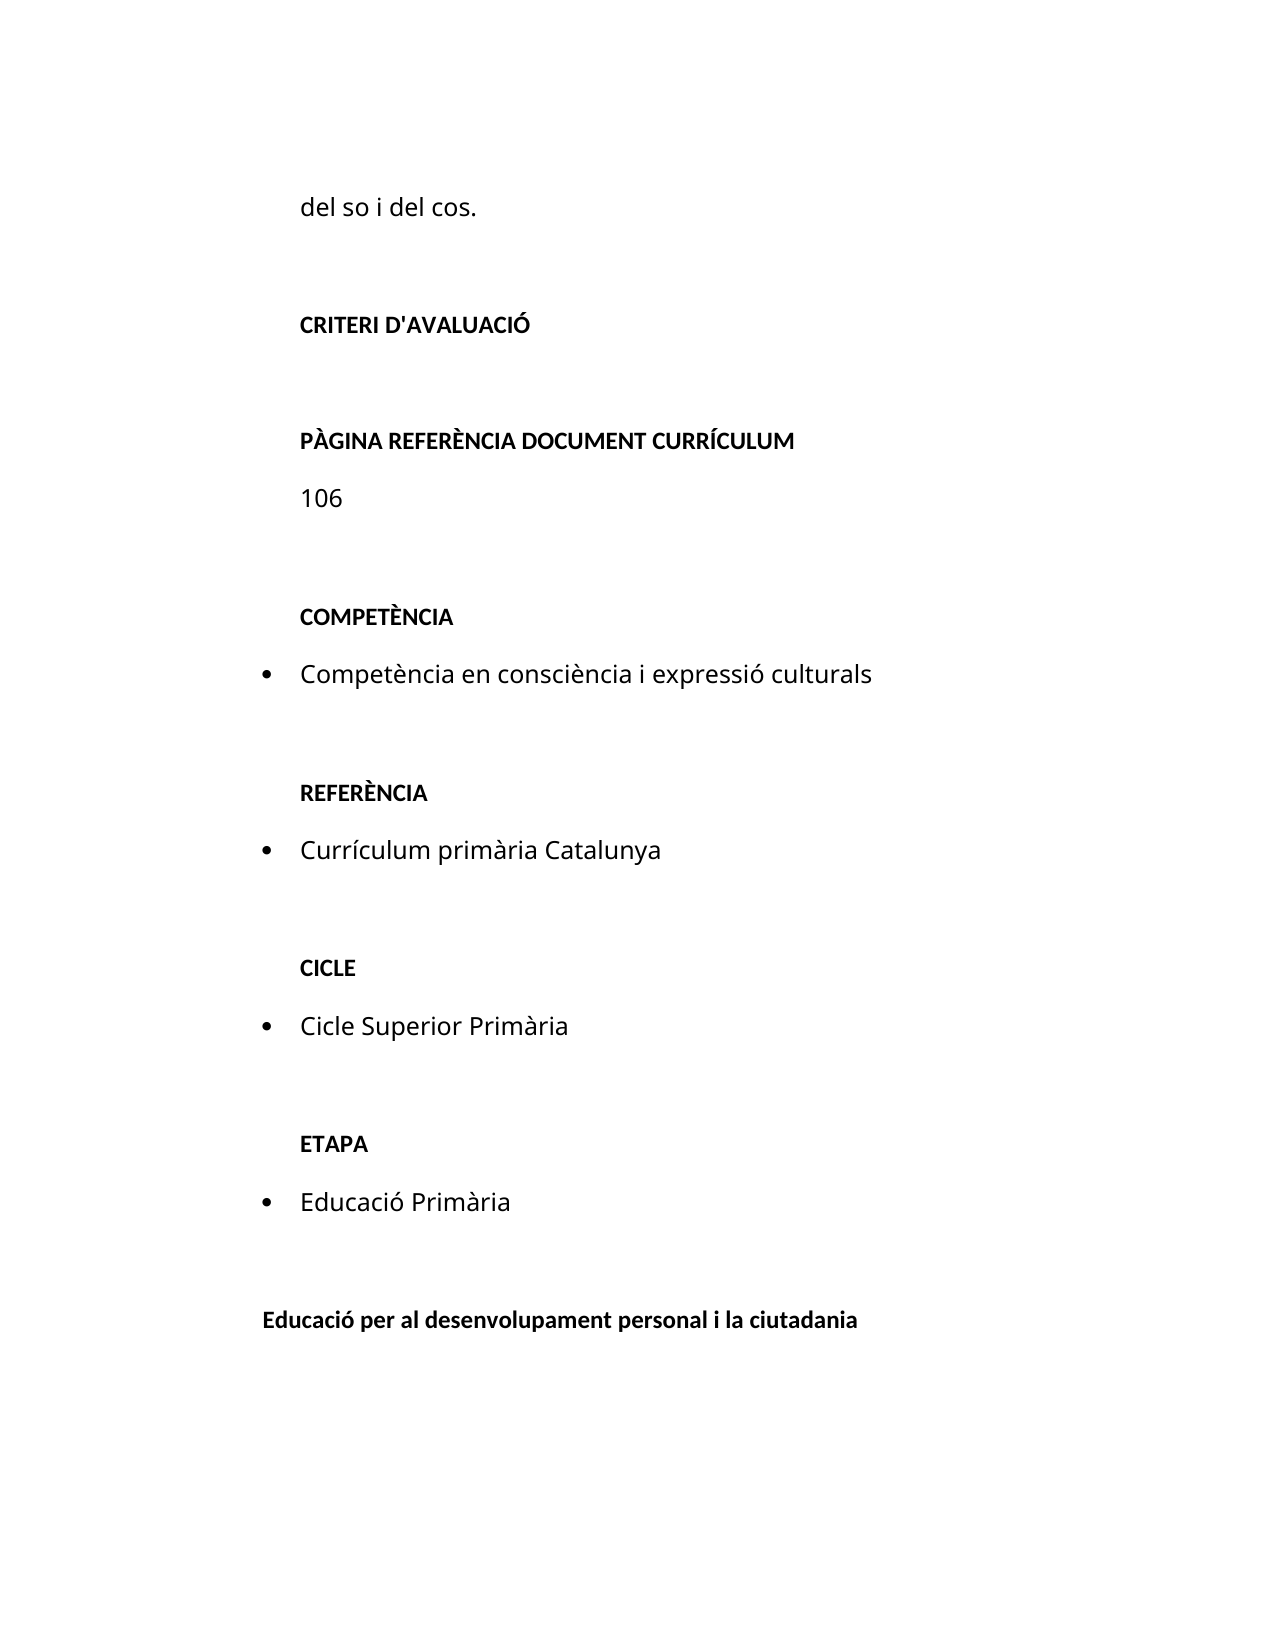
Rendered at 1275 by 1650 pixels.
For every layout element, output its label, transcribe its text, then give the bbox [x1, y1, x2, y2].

subtitle REFERÈNCIA [300, 777, 1087, 807]
subtitle PÀGINA REFERÈNCIA DOCUMENT CURRÍCULUM [300, 425, 1087, 456]
text Comprensió i comunicació de les maneres de viure, de les ideologies i de les concepcions a través del so i del cos. [300, 150, 1087, 223]
subtitle ETAPA [300, 1128, 1087, 1159]
subtitle COMPETÈNCIA [300, 601, 1087, 631]
subtitle CICLE [300, 952, 1087, 983]
list Cicle Superior Primària [262, 1008, 1087, 1042]
list Currículum primària Catalunya [262, 832, 1087, 867]
text 106 [300, 481, 1087, 515]
subtitle CRITERI D'AVALUACIÓ [300, 309, 1087, 340]
list Competència en consciència i expressió culturals [262, 657, 1087, 691]
subtitle Educació per al desenvolupament personal i la ciutadania [262, 1304, 1087, 1335]
list Educació Primària [262, 1184, 1087, 1218]
